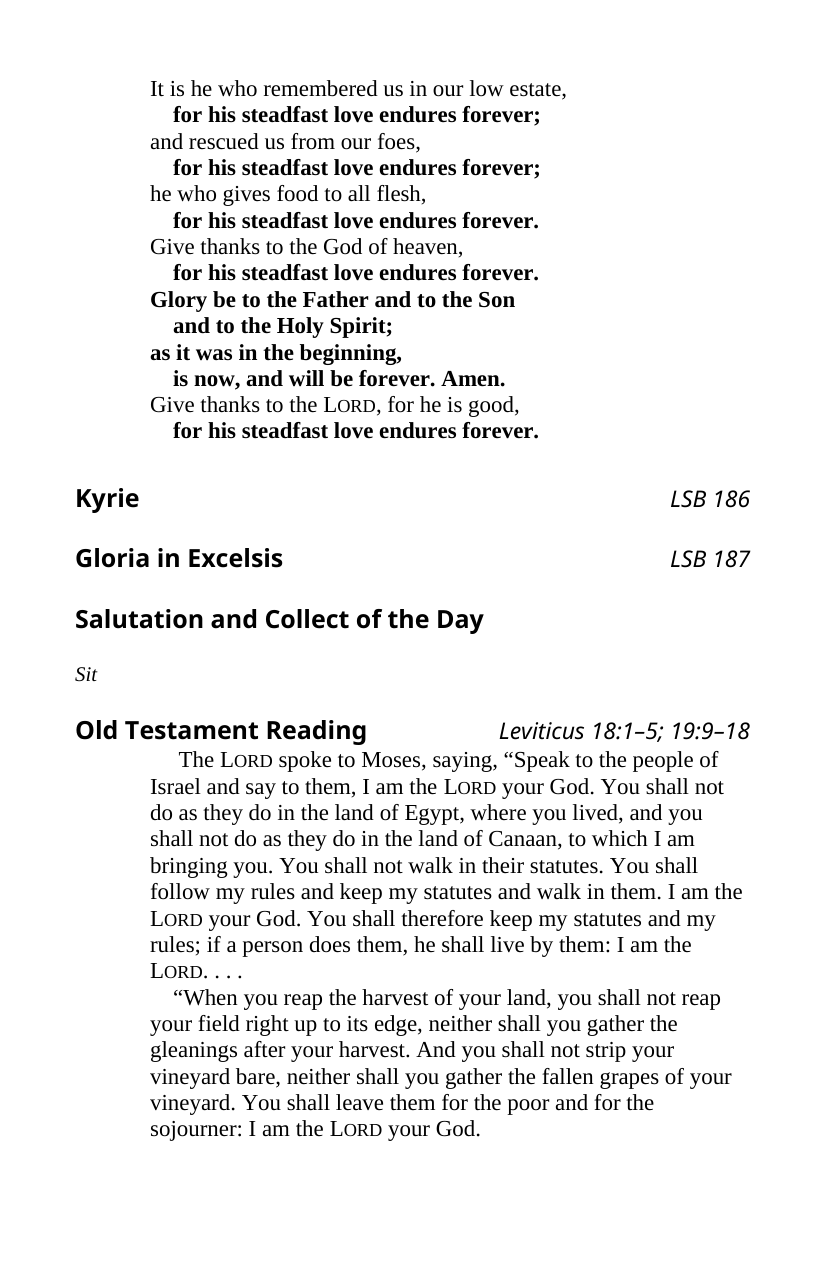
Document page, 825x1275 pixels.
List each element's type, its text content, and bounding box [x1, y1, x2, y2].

text Gloria in Excelsis LSB 187 [75, 541, 750, 575]
text Old Testament Reading Leviticus 18:1–5; 19:9–18 [75, 712, 750, 746]
text Sit [75, 662, 750, 686]
text “When you reap the harvest of your land, you shall not reap your field right up to its edge, neither shall you gather the gleanings after your harvest. And you shall not strip your vineyard bare, neither shall you gather the fallen grapes of your vineyard. You shall leave them for the poor and for the sojourner: I am the Lord your God. [150, 984, 750, 1142]
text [150, 75, 750, 444]
text Kyrie LSB 186 [75, 481, 750, 515]
text The Lord spoke to Moses, saying, “Speak to the people of Israel and say to them, I am the Lord your God. You shall not do as they do in the land of Egypt, where you lived, and you shall not do as they do in the land of Canaan, to which I am bringing you. You shall not walk in their statutes. You shall follow my rules and keep my statutes and walk in them. I am the Lord your God. You shall therefore keep my statutes and my rules; if a person does them, he shall live by them: I am the Lord. . . . [150, 746, 750, 984]
text Salutation and Collect of the Day [75, 602, 750, 636]
